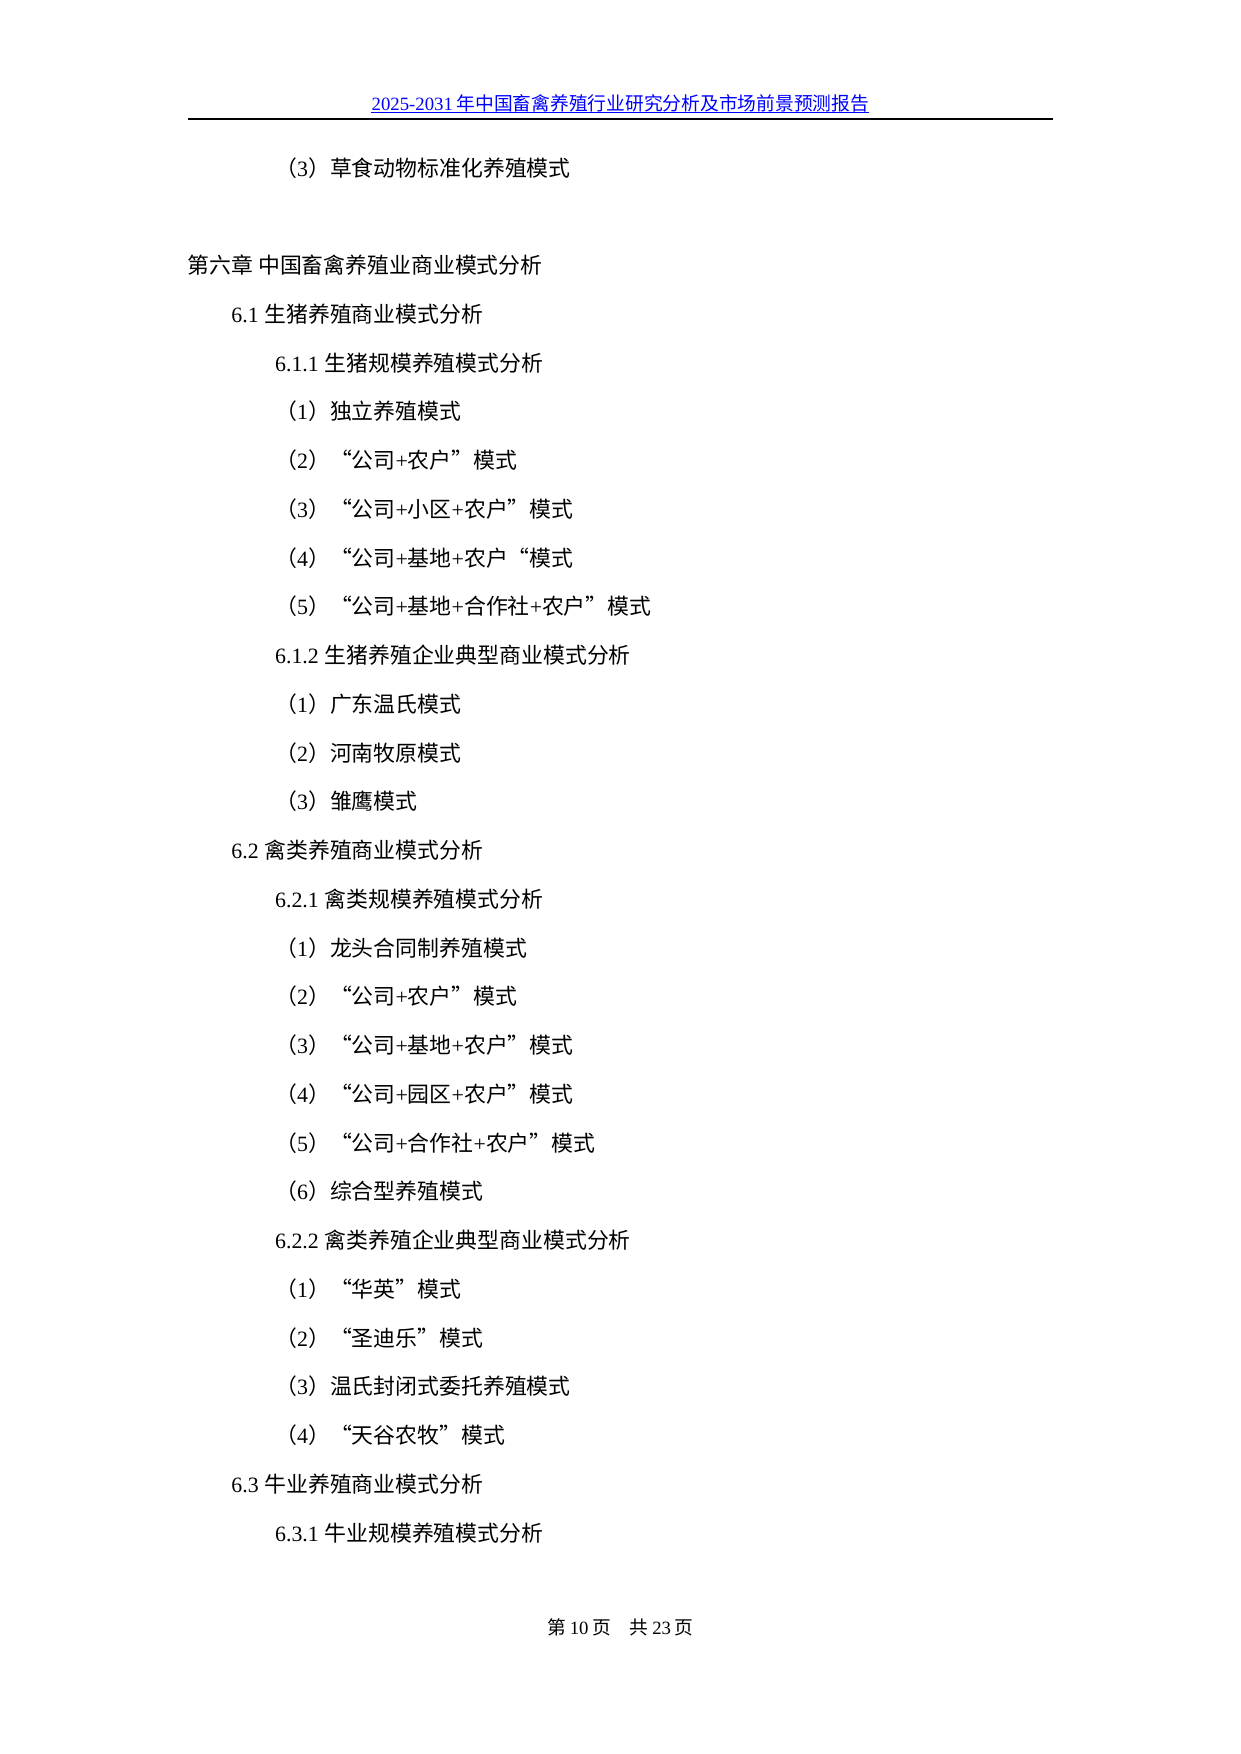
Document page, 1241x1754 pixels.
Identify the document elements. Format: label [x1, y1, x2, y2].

text [187, 150, 1053, 1548]
